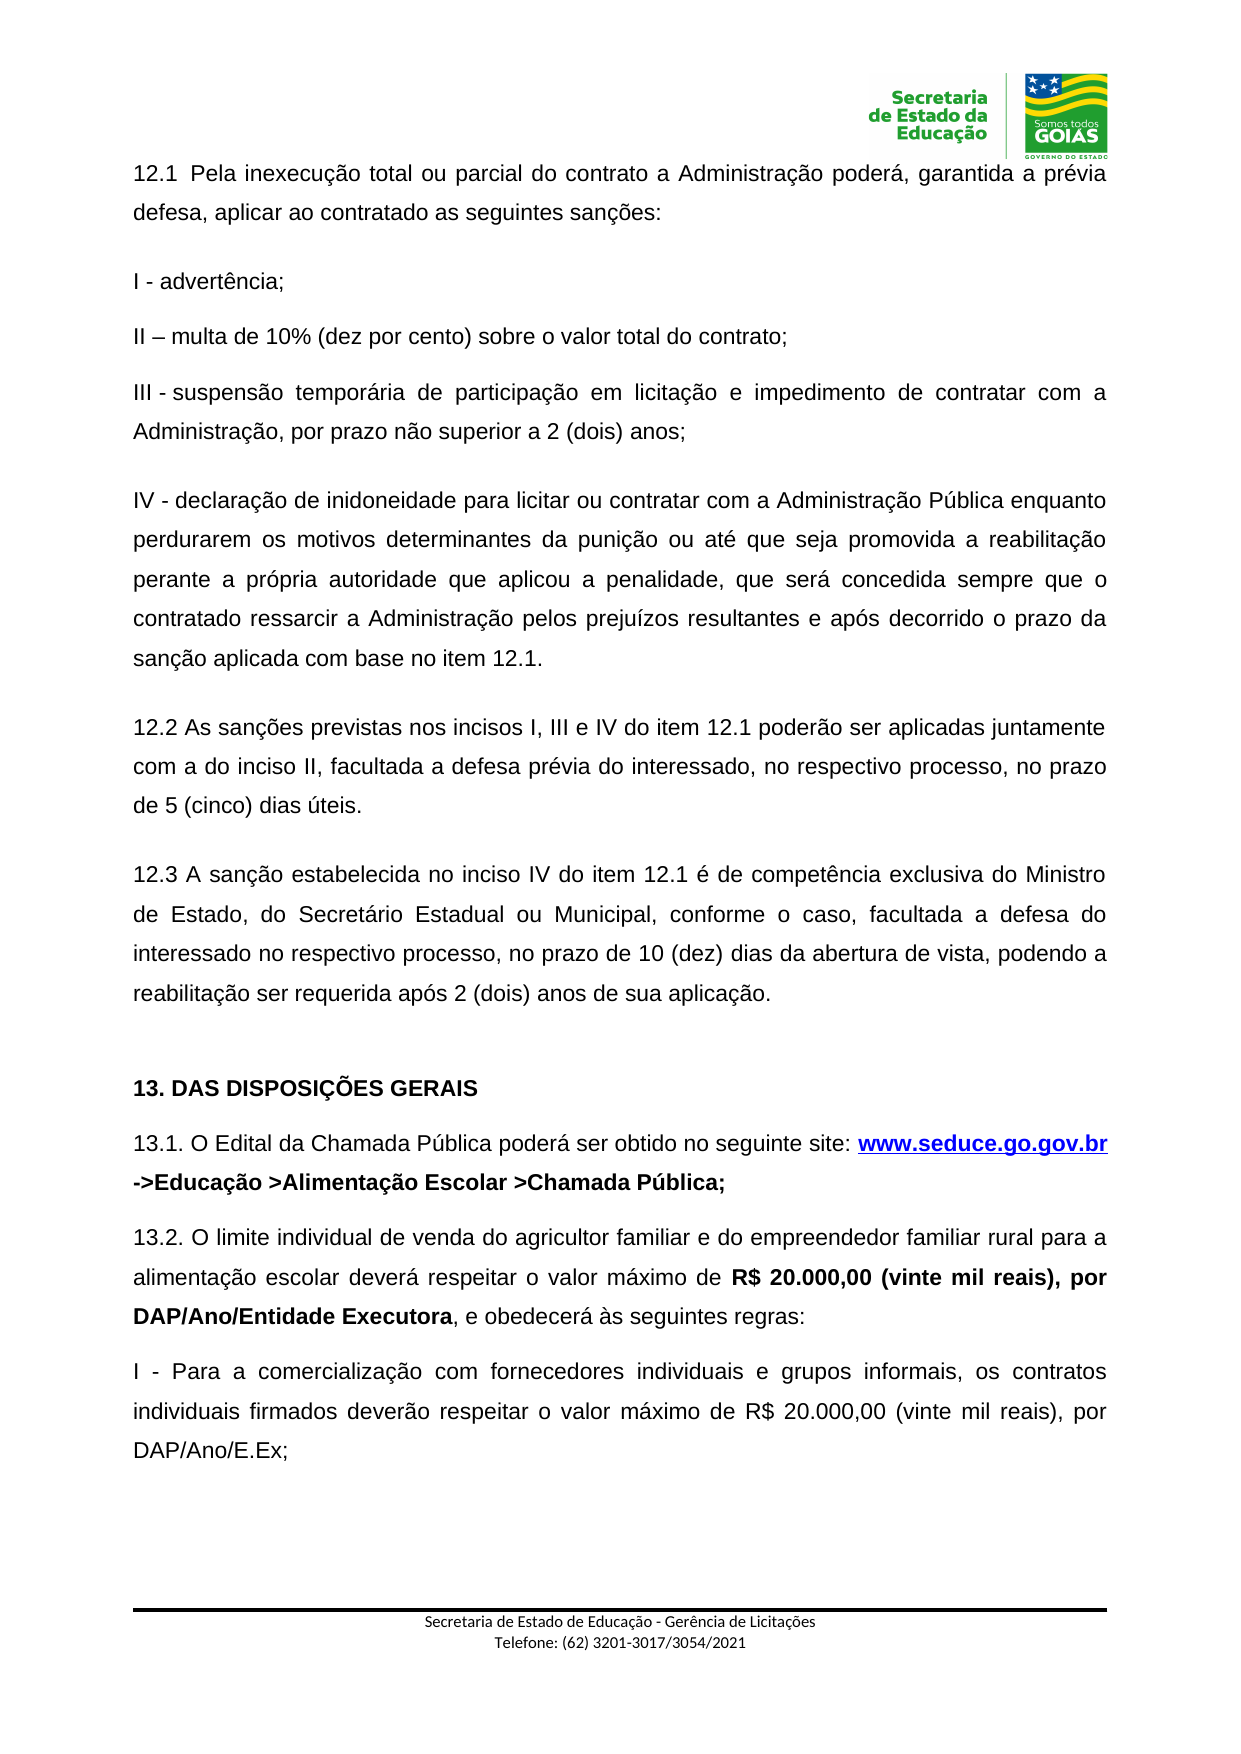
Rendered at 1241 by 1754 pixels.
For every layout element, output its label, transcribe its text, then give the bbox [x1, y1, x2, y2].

picture [868, 73, 1108, 160]
text 12.3 A sanção estabelecida no inciso IV do item 12.1 é de competência exclusiva do Ministro de Estado, do Secretário Estadual ou Municipal, conforme o caso, facultada a defesa do interessado no respectivo processo, no prazo de 10 (dez) dias da abertura de vista, podendo a reabilitação ser requerida após 2 (dois) anos de sua aplicação. [133, 861, 1107, 1006]
text 13. DAS DISPOSIÇÕES GERAIS [133, 1074, 1107, 1101]
text I - advertência; [133, 268, 1107, 294]
text 12.2 As sanções previstas nos incisos I, III e IV do item 12.1 poderão ser aplicadas juntamente com a do inciso II, facultada a defesa prévia do interessado, no respectivo processo, no prazo de 5 (cinco) dias úteis. [133, 713, 1107, 819]
text 13.2. O limite individual de venda do agricultor familiar e do empreendedor familiar rural para a alimentação escolar deverá respeitar o valor máximo de R$ 20.000,00 (vinte mil reais), por DAP/Ano/Entidade Executora, e obedecerá às seguintes regras: [133, 1224, 1107, 1329]
text 13.1. O Edital da Chamada Pública poderá ser obtido no seguinte site: www.seduce.go.gov.br ->Educação >Alimentação Escolar >Chamada Pública; [133, 1130, 1107, 1196]
text IV - declaração de inidoneidade para licitar ou contratar com a Administração Pública enquanto perdurarem os motivos determinantes da punição ou até que seja promovida a reabilitação perante a própria autoridade que aplicou a penalidade, que será concedida sempre que o contratado ressarcir a Administração pelos prejuízos resultantes e após decorrido o prazo da sanção aplicada com base no item 12.1. [133, 487, 1107, 671]
text III - suspensão temporária de participação em licitação e impedimento de contratar com a Administração, por prazo não superior a 2 (dois) anos; [133, 379, 1107, 445]
text II – multa de 10% (dez por cento) sobre o valor total do contrato; [133, 323, 1107, 350]
text 12.1 Pela inexecução total ou parcial do contrato a Administração poderá, garantida a prévia defesa, aplicar ao contratado as seguintes sanções: [133, 160, 1107, 226]
text I - Para a comercialização com fornecedores individuais e grupos informais, os contratos individuais firmados deverão respeitar o valor máximo de R$ 20.000,00 (vinte mil reais), por DAP/Ano/E.Ex; [133, 1358, 1107, 1464]
